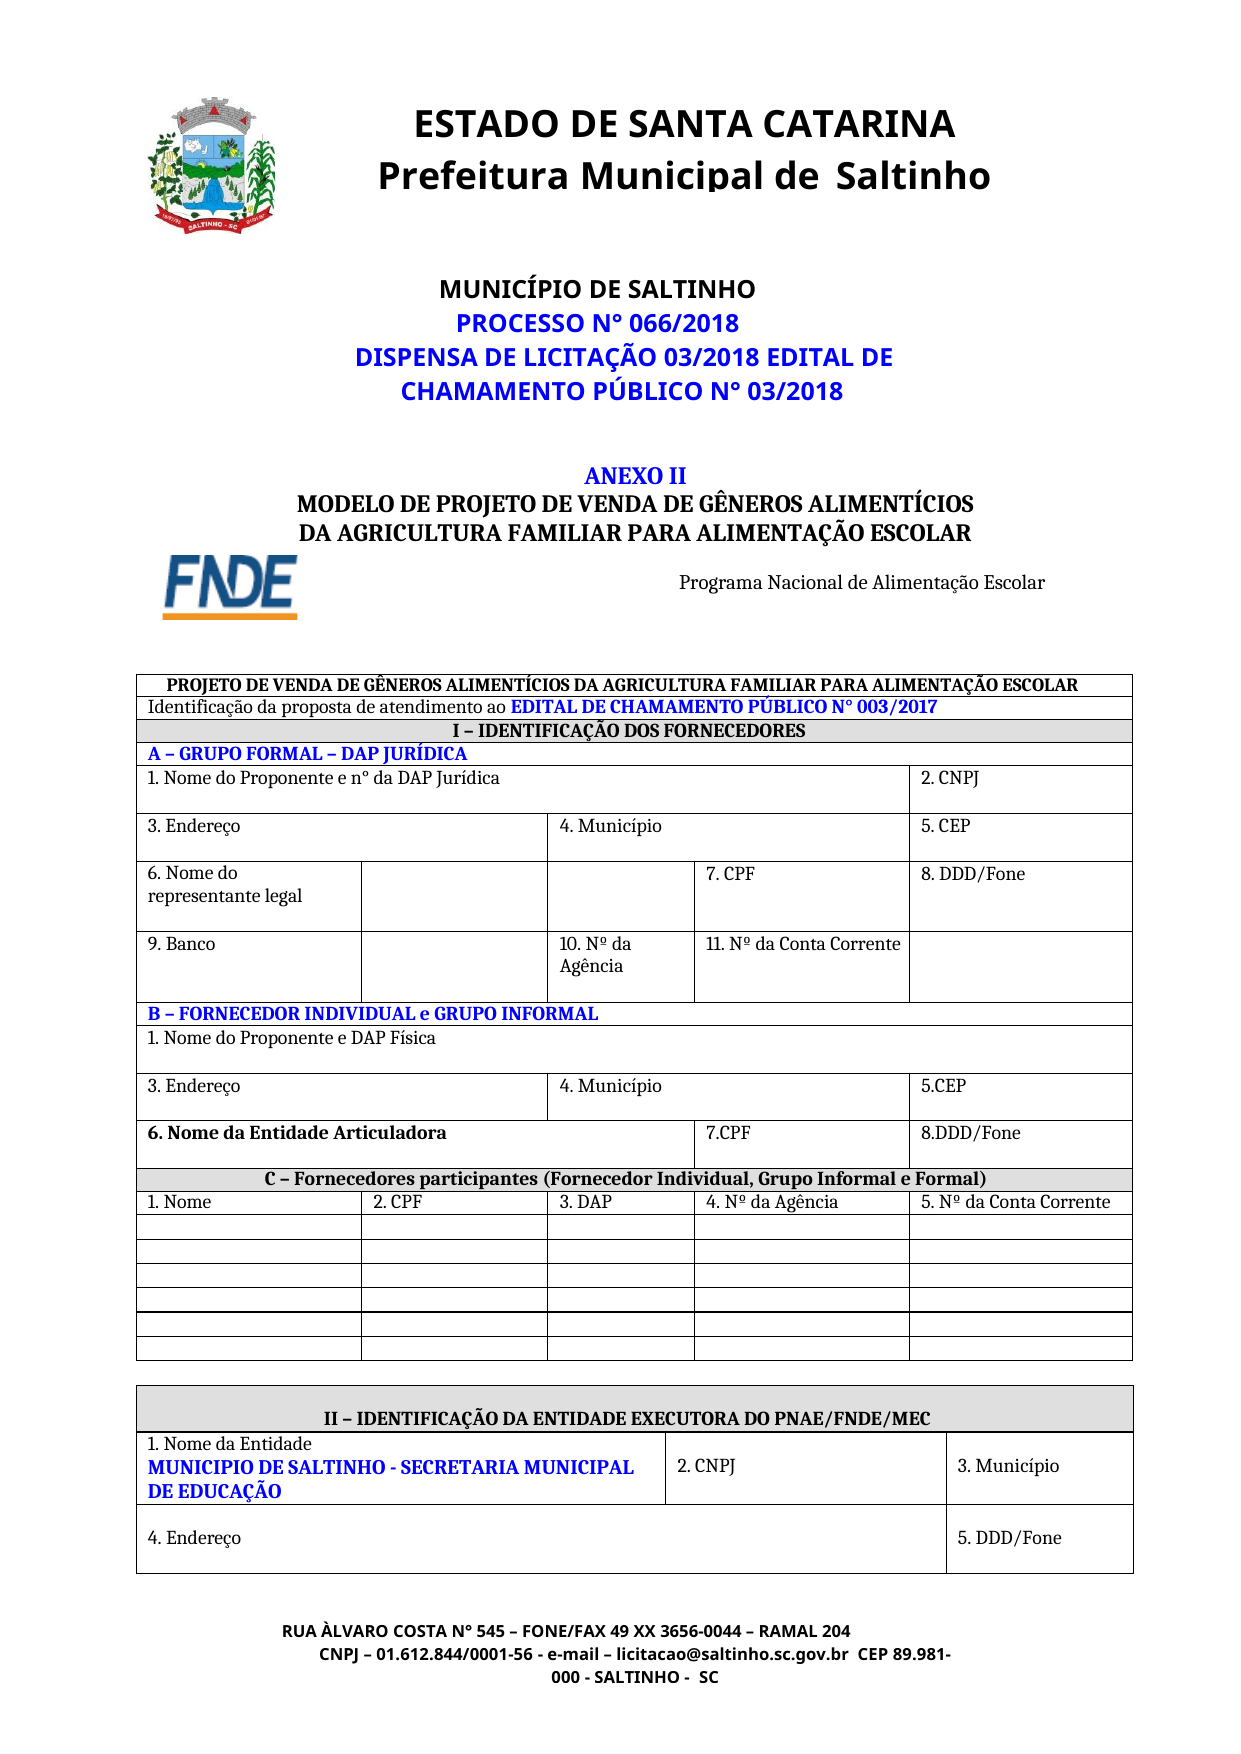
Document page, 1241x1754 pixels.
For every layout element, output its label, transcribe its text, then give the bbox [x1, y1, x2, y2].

table_header II – IDENTIFICAÇÃO DA ENTIDADE EXECUTORA DO PNAE/FNDE/MEC [137, 1386, 1133, 1431]
table_cell [695, 1264, 909, 1287]
table_header PROJETO DE VENDA DE GÊNEROS ALIMENTÍCIOS DA AGRICULTURA FAMILIAR PARA ALIMENTAÇÃO ESCOLAR [137, 675, 1132, 696]
table_cell 3. Endereço [137, 1074, 547, 1120]
table_cell 7.CPF [695, 1121, 909, 1168]
table_cell [362, 1240, 547, 1263]
table_cell [137, 1240, 361, 1263]
table_cell [548, 1288, 694, 1311]
table_cell [910, 1215, 1132, 1238]
text MODELO DE PROJETO DE VENDA DE GÊNEROS ALIMENTÍCIOS DA AGRICULTURA FAMILIAR PARA ALIMENTAÇÃO ESCOLAR [284, 490, 986, 548]
table_cell 2. CNPJ [910, 766, 1132, 813]
text DISPENSA DE LICITAÇÃO 03/2018 EDITAL DE CHAMAMENTO PÚBLICO N° 03/2018 [350, 340, 894, 408]
table_cell [695, 1337, 909, 1360]
table_cell [910, 1337, 1132, 1360]
table_cell 6. Nome do representante legal [137, 862, 361, 931]
table_cell 5. CEP [910, 814, 1132, 861]
table_cell 4. Nº da Agência [695, 1192, 909, 1214]
table_cell 4. Endereço [137, 1505, 946, 1573]
text ANEXO II [284, 461, 986, 490]
table_cell 6. Nome da Entidade Articuladora [137, 1121, 694, 1168]
table_cell 2. CPF [362, 1192, 547, 1214]
picture [162, 555, 298, 620]
table_cell [548, 1264, 694, 1287]
table_cell [910, 932, 1132, 1002]
table_cell 11. Nº da Conta Corrente [695, 932, 909, 1002]
table_cell [137, 1288, 361, 1311]
table_cell [137, 1215, 361, 1238]
table_cell [910, 1264, 1132, 1287]
table_cell [695, 1288, 909, 1311]
table_cell B – FORNECEDOR INDIVIDUAL e GRUPO INFORMAL [137, 1003, 1132, 1025]
table_cell 8. DDD/Fone [910, 862, 1132, 931]
table_cell 5. DDD/Fone [947, 1505, 1133, 1573]
table_cell [910, 1240, 1132, 1263]
table_cell [362, 1288, 547, 1311]
table_cell 1. Nome do Proponente e n° da DAP Jurídica [137, 766, 909, 813]
table_cell [695, 1215, 909, 1238]
table_cell [362, 862, 547, 931]
table_cell [548, 1215, 694, 1238]
table_cell 5.CEP [910, 1074, 1132, 1120]
text Programa Nacional de Alimentação Escolar [679, 571, 1146, 595]
table_cell C – Fornecedores participantes (Fornecedor Individual, Grupo Informal e Formal) [137, 1169, 1132, 1191]
table_cell [362, 1264, 547, 1287]
table_cell [137, 1264, 361, 1287]
table_cell [548, 1313, 694, 1336]
table_cell [362, 1313, 547, 1336]
table_cell 3. Município [947, 1433, 1133, 1503]
table_cell [362, 1215, 547, 1238]
table_cell [548, 1337, 694, 1360]
table_cell 3. Endereço [137, 814, 547, 861]
table_cell 4. Município [548, 1074, 909, 1120]
table_cell 7. CPF [695, 862, 909, 931]
text MUNICÍPIO DE SALTINHO PROCESSO N° 066/2018 [425, 272, 770, 340]
table_cell [137, 1337, 361, 1360]
table_cell 8.DDD/Fone [910, 1121, 1132, 1168]
table_cell 1. Nome [137, 1192, 361, 1214]
table_cell 5. Nº da Conta Corrente [910, 1192, 1132, 1214]
table_cell [695, 1240, 909, 1263]
table_cell [548, 1240, 694, 1263]
table_cell I – IDENTIFICAÇÃO DOS FORNECEDORES [137, 720, 1132, 742]
table_cell [695, 1313, 909, 1336]
table_cell [362, 1337, 547, 1360]
table_cell 1. Nome do Proponente e DAP Física [137, 1026, 1132, 1073]
table_cell 10. Nº da Agência [548, 932, 694, 1002]
table_cell [548, 862, 694, 931]
table_cell [910, 1313, 1132, 1336]
table_cell 4. Município [548, 814, 909, 861]
table_cell 2. CNPJ [666, 1433, 946, 1503]
table_cell [910, 1288, 1132, 1311]
table_cell 1. Nome da Entidade MUNICIPIO DE SALTINHO - SECRETARIA MUNICIPAL DE EDUCAÇÃO [137, 1433, 665, 1503]
table_cell Identificação da proposta de atendimento ao EDITAL DE CHAMAMENTO PÚBLICO N° 003/2017 [137, 697, 1132, 719]
table_cell 3. DAP [548, 1192, 694, 1214]
table_cell [362, 932, 547, 1002]
table_cell [137, 1313, 361, 1336]
table_cell 9. Banco [137, 932, 361, 1002]
table_cell A – GRUPO FORMAL – DAP JURÍDICA [137, 743, 1132, 765]
picture [147, 97, 275, 234]
